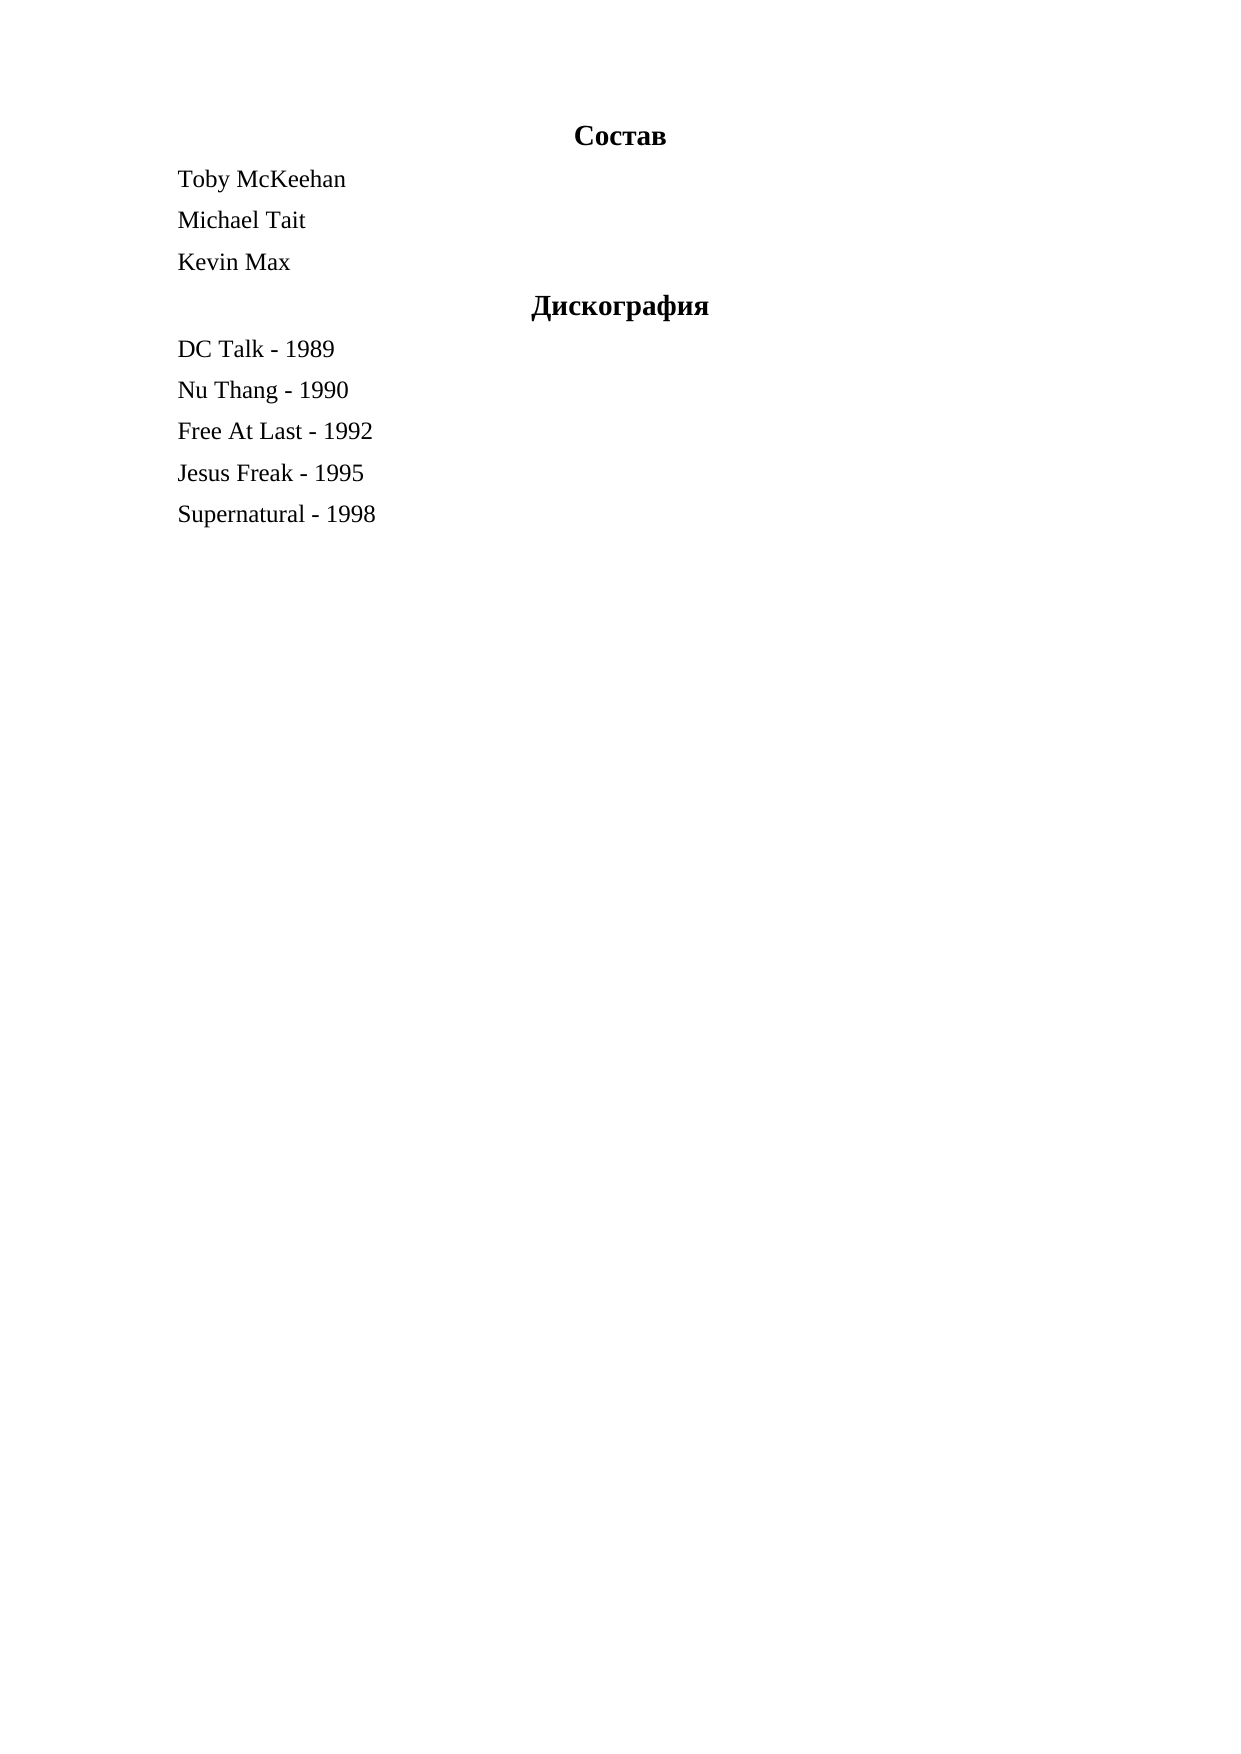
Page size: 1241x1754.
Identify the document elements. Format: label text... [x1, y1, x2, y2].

text Nu Thang - 1990 [118, 375, 1122, 404]
text Supernatural - 1998 [118, 499, 1122, 528]
text DC Talk - 1989 [118, 334, 1122, 363]
text Toby McKeehan [118, 164, 1122, 193]
text Michael Tait [118, 205, 1122, 234]
text Kevin Max [118, 247, 1122, 275]
text Jesus Freak - 1995 [118, 458, 1122, 486]
text Дискография [118, 288, 1122, 321]
text Состав [118, 118, 1122, 152]
text Free At Last - 1992 [118, 416, 1122, 445]
